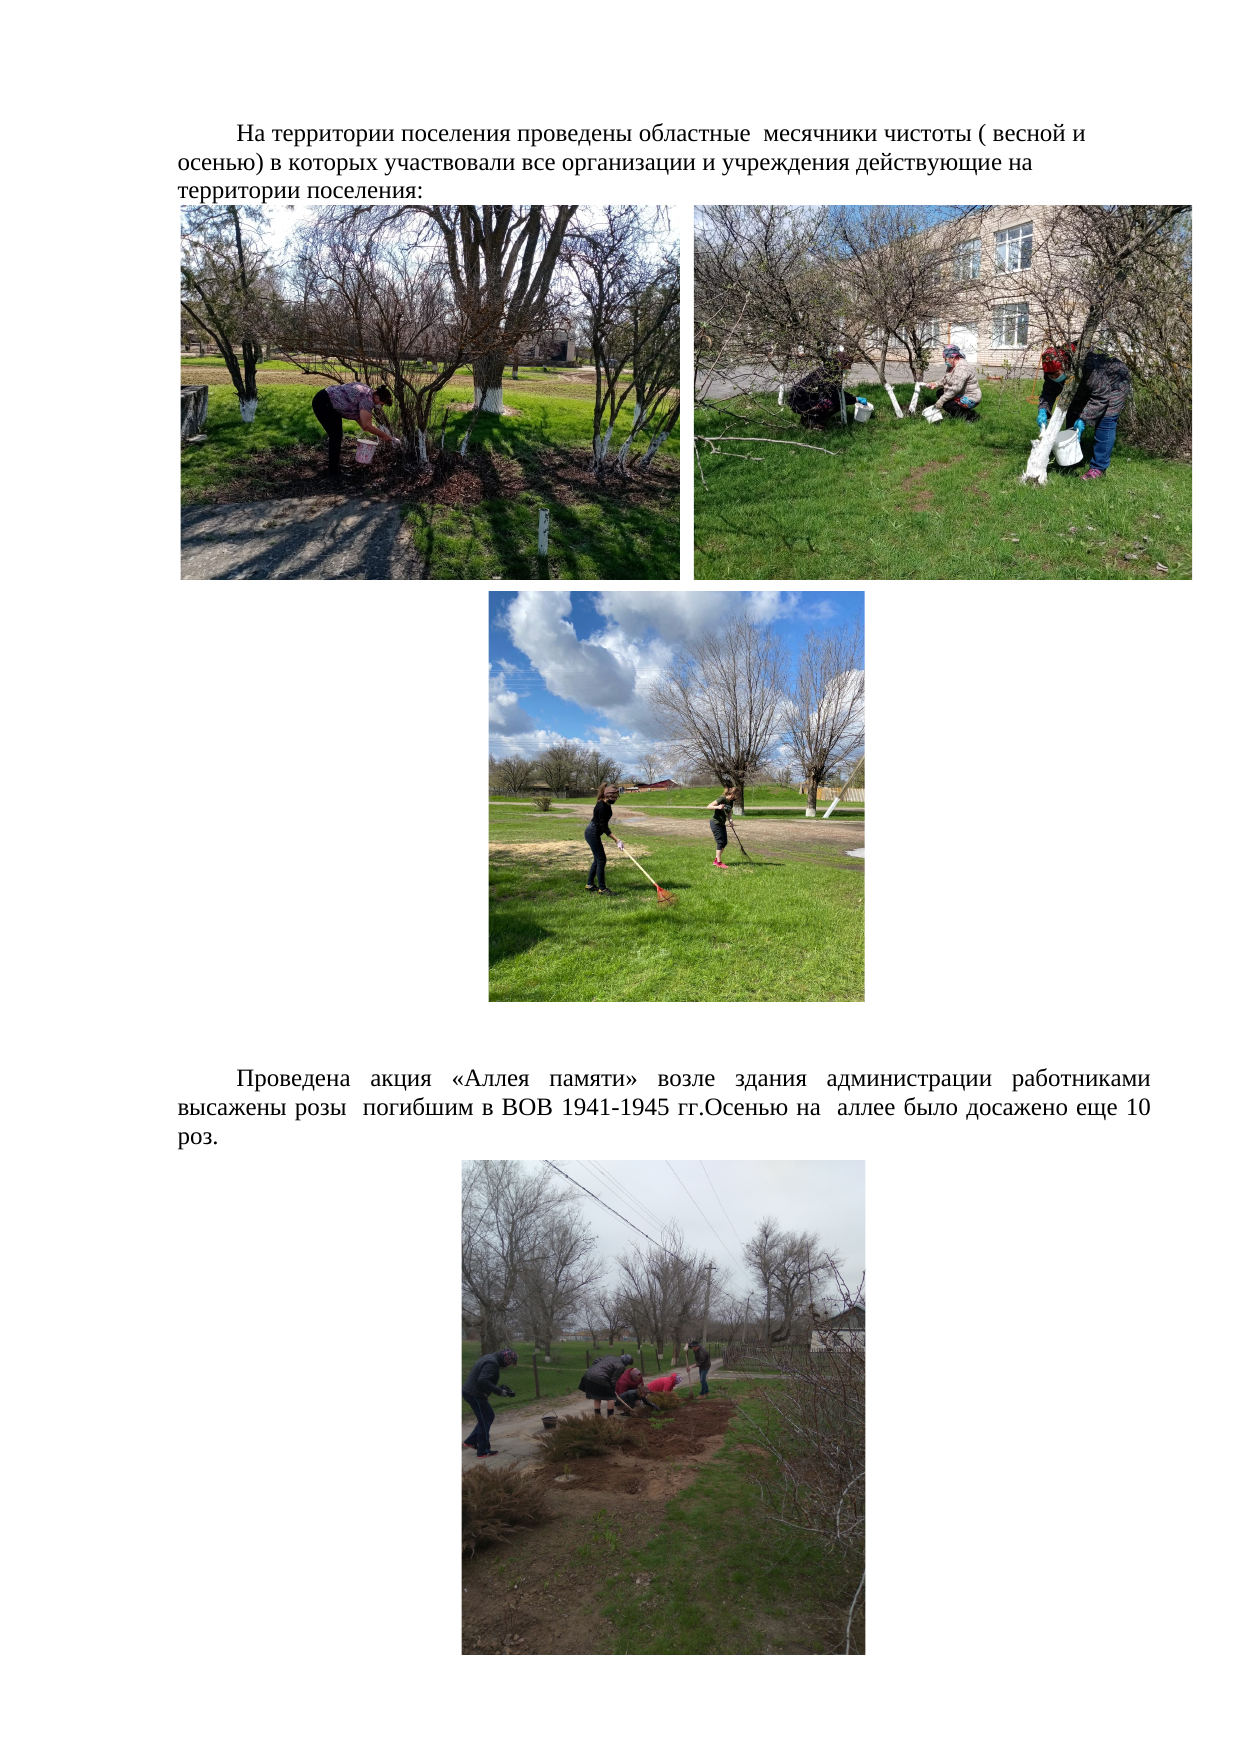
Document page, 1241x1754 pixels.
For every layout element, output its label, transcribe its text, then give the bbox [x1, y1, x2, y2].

picture [693, 205, 1193, 580]
picture [180, 205, 680, 580]
picture [461, 1160, 866, 1655]
text Проведена акция «Аллея памяти» возле здания администрации работниками высажены розы погибшим в ВОВ 1941-1945 гг.Осенью на аллее было досажено еще 10 роз. [177, 1063, 1152, 1149]
text На территории поселения проведены областные месячники чистоты ( весной и осенью) в которых участвовали все организации и учреждения действующие на территории поселения: [177, 118, 1152, 204]
picture [488, 591, 865, 1002]
